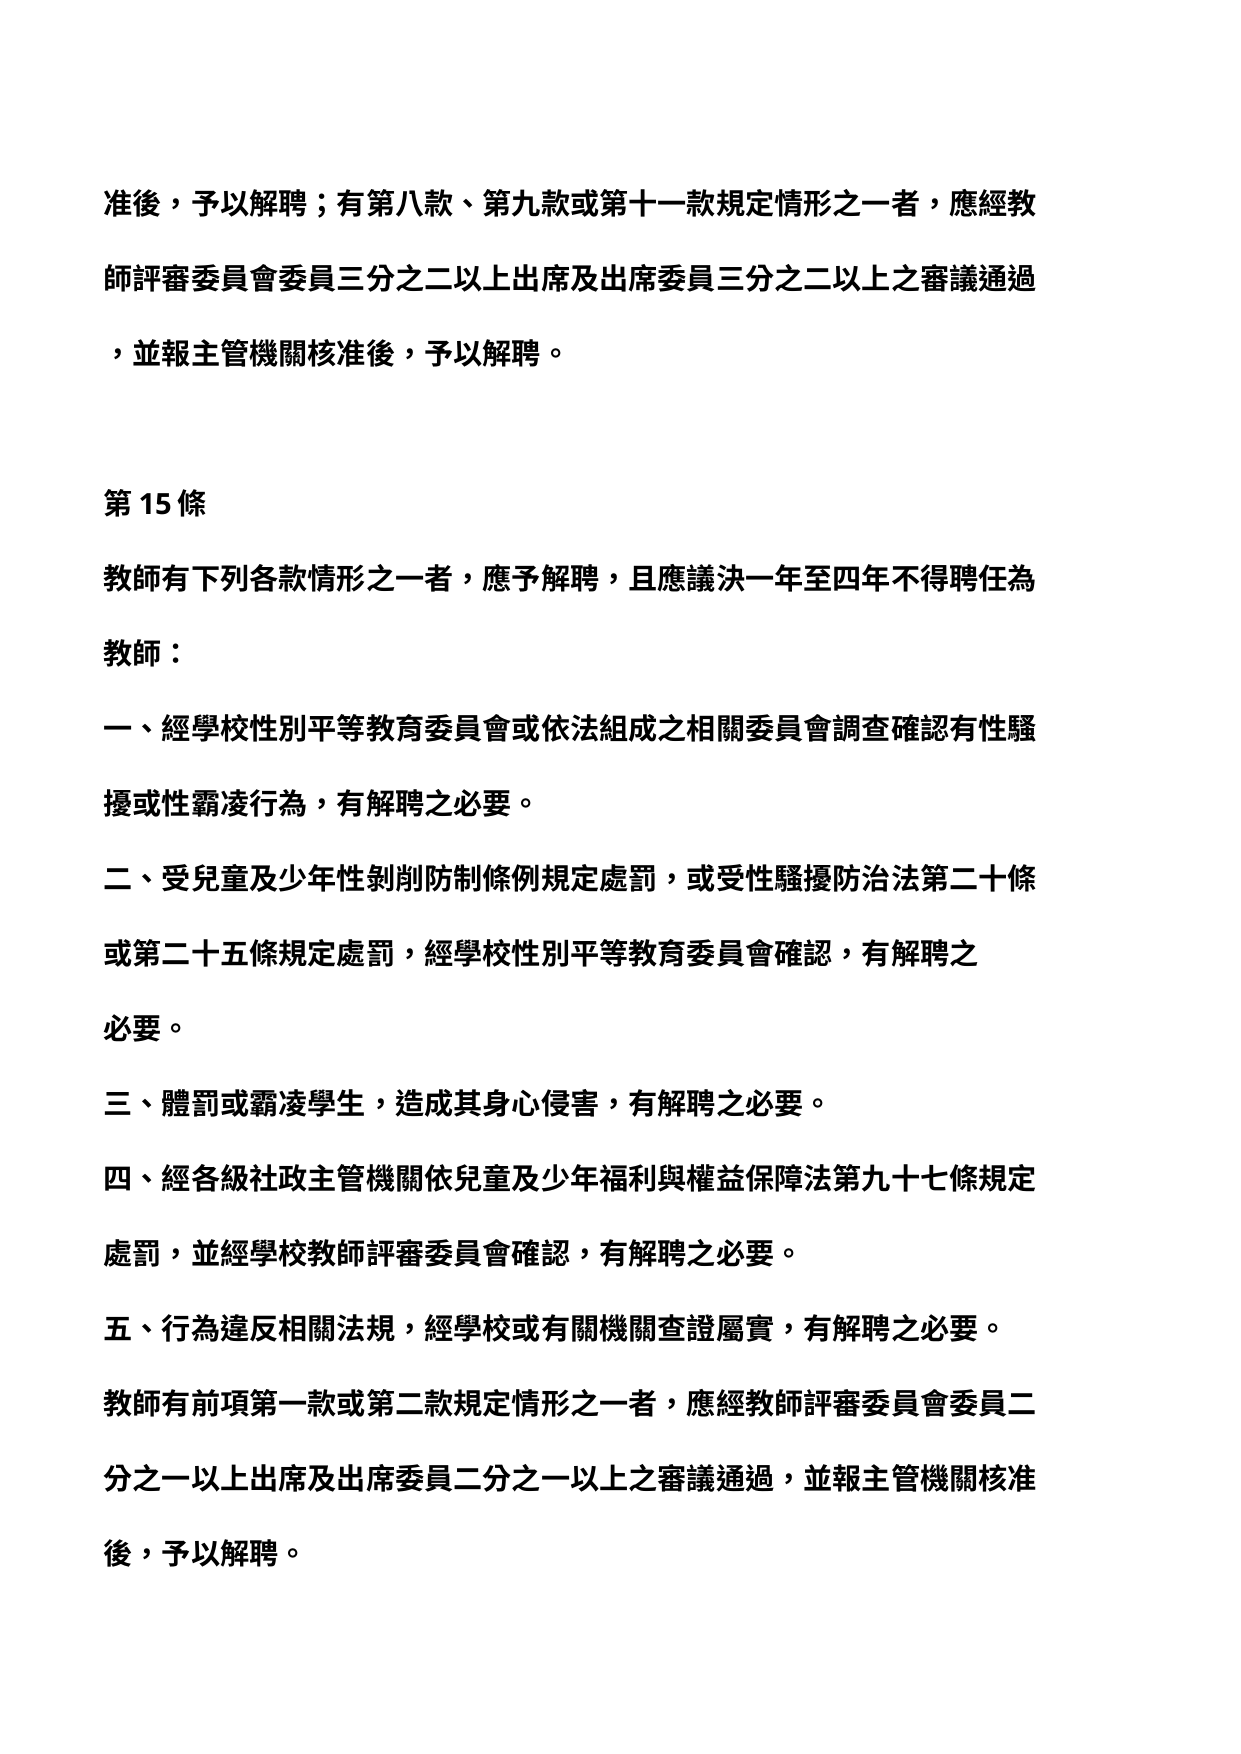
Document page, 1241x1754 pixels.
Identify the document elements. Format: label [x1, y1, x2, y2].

text [103, 164, 1137, 1589]
